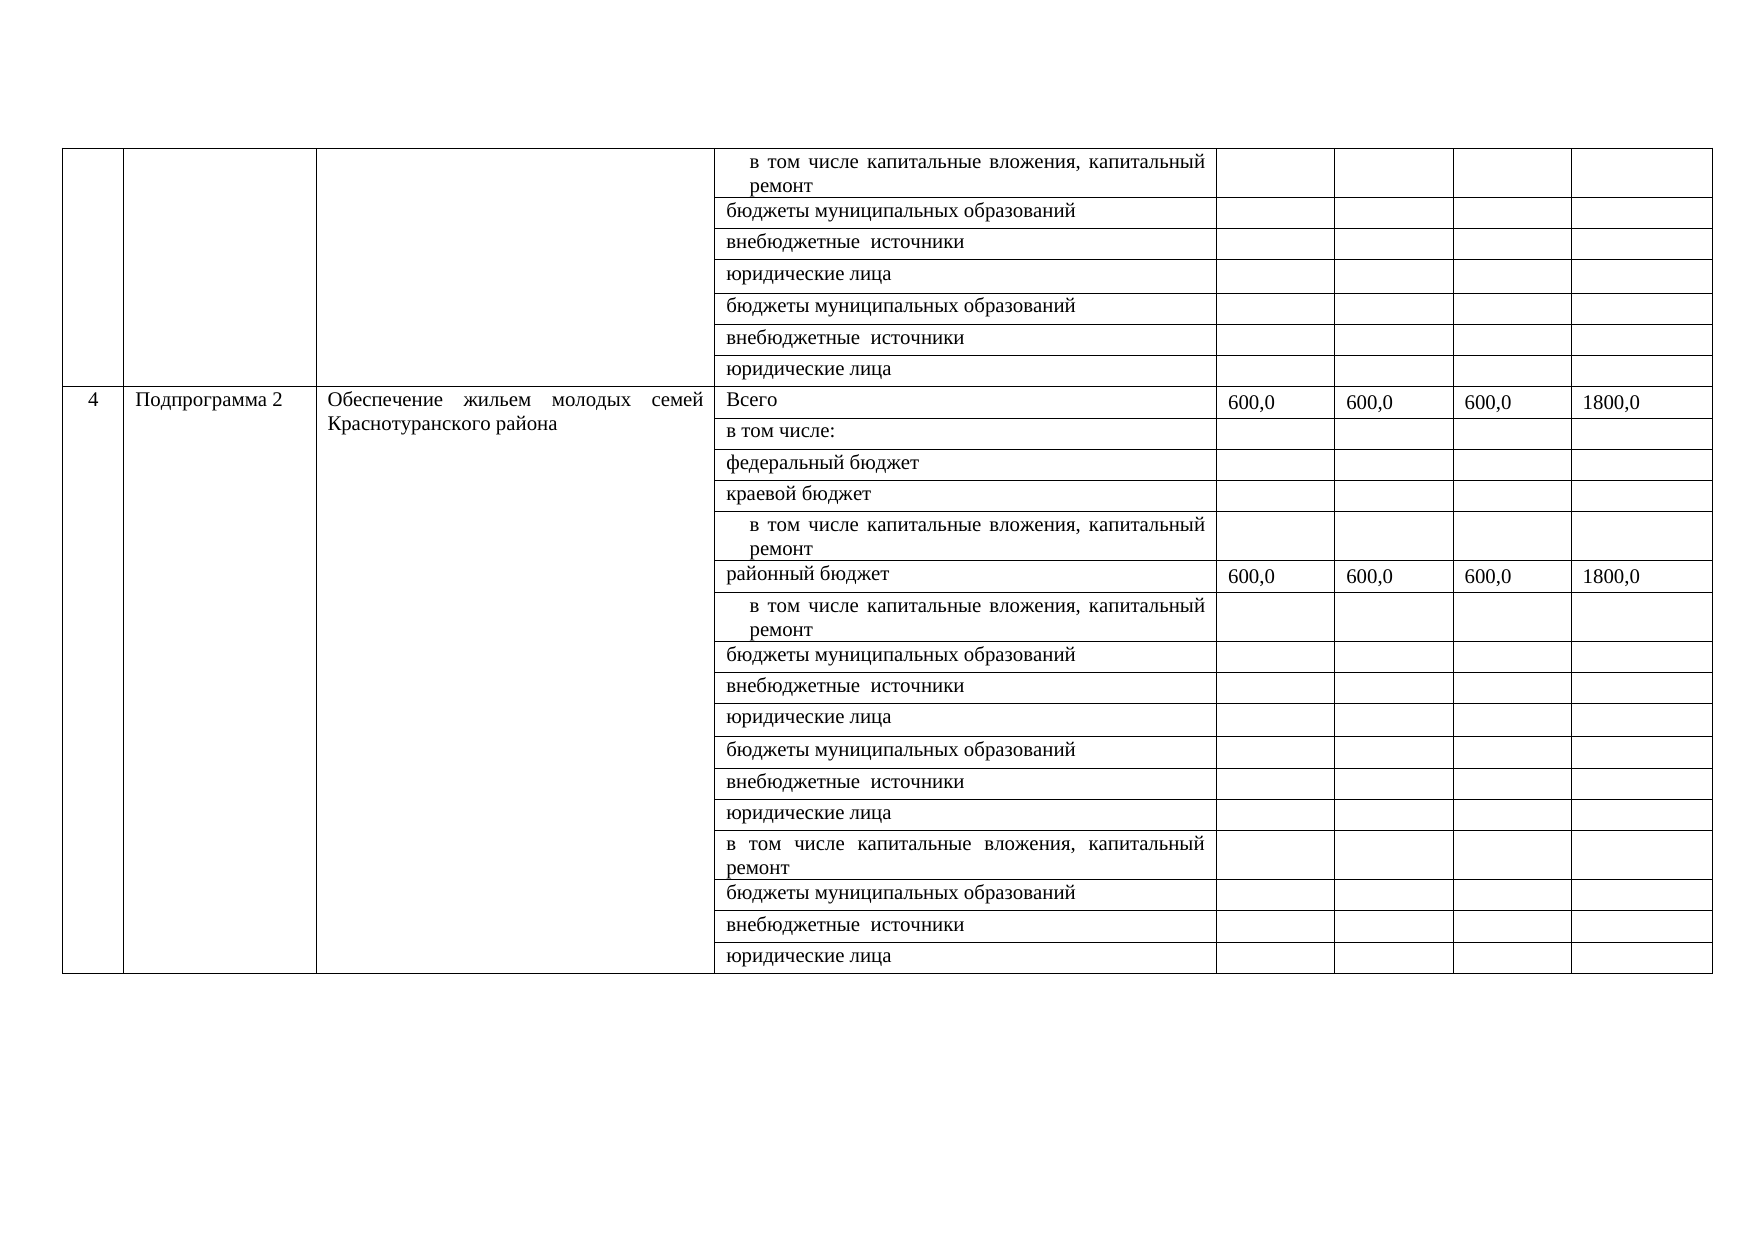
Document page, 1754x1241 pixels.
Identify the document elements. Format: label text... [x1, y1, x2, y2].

table_cell внебюджетные источники [715, 229, 1216, 259]
table_cell [1454, 737, 1571, 767]
table_cell [1217, 880, 1334, 910]
table_cell бюджеты муниципальных образований [715, 880, 1216, 910]
table_cell [1335, 198, 1453, 228]
table_cell [1572, 198, 1712, 228]
table_cell [1335, 294, 1453, 324]
table_cell [1335, 356, 1453, 386]
table_cell [1454, 450, 1571, 480]
table_cell [1217, 673, 1334, 703]
table_cell внебюджетные источники [715, 325, 1216, 355]
table_cell [1335, 943, 1453, 973]
table_cell Всего [715, 387, 1216, 417]
table_cell [1454, 943, 1571, 973]
table_cell юридические лица [715, 260, 1216, 292]
table_cell [1454, 831, 1571, 879]
table_cell [1572, 880, 1712, 910]
table_cell [1217, 704, 1334, 736]
table_cell [1572, 450, 1712, 480]
table_cell внебюджетные источники [715, 673, 1216, 703]
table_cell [715, 149, 1216, 197]
table_cell [1335, 229, 1453, 259]
table_cell [1217, 260, 1334, 292]
table_cell [1335, 880, 1453, 910]
table_cell [1572, 260, 1712, 292]
table_cell [1572, 673, 1712, 703]
table_cell [1335, 831, 1453, 879]
table_cell [1572, 800, 1712, 830]
table_cell [1335, 673, 1453, 703]
table_cell [1572, 704, 1712, 736]
table_cell [1572, 642, 1712, 672]
table_cell [1217, 800, 1334, 830]
table_cell [1572, 229, 1712, 259]
table_cell [1217, 593, 1334, 641]
table_cell 600,0 [1335, 561, 1453, 592]
table_cell [1572, 356, 1712, 386]
table_cell [1454, 642, 1571, 672]
table_cell [1454, 198, 1571, 228]
table_cell [1454, 481, 1571, 511]
table_cell [1217, 149, 1334, 197]
table_cell бюджеты муниципальных образований [715, 642, 1216, 672]
table_cell краевой бюджет [715, 481, 1216, 511]
table_cell 600,0 [1454, 561, 1571, 592]
table_cell бюджеты муниципальных образований [715, 198, 1216, 228]
table_cell 600,0 [1335, 387, 1453, 417]
table_cell [1335, 593, 1453, 641]
table_cell в том числе капитальные вложения, капитальный ремонт [715, 512, 1216, 560]
table_cell [1217, 737, 1334, 767]
table_cell федеральный бюджет [715, 450, 1216, 480]
table_cell в том числе капитальные вложения, капитальный ремонт [715, 593, 1216, 641]
table_cell [1335, 911, 1453, 942]
table_cell бюджеты муниципальных образований [715, 737, 1216, 767]
table_cell Подпрограмма 2 [124, 387, 316, 973]
table_cell 4 [63, 387, 123, 973]
table_cell [1572, 294, 1712, 324]
table_cell [1454, 880, 1571, 910]
table_cell 600,0 [1217, 561, 1334, 592]
table_cell [1335, 325, 1453, 355]
table_cell [1217, 943, 1334, 973]
table_cell [1454, 325, 1571, 355]
table_cell [1217, 450, 1334, 480]
table_cell [1572, 325, 1712, 355]
table_cell внебюджетные источники [715, 911, 1216, 942]
table_cell [1335, 450, 1453, 480]
table_cell [1572, 593, 1712, 641]
table_cell [1335, 481, 1453, 511]
table_cell 1800,0 [1572, 561, 1712, 592]
table_cell [1572, 831, 1712, 879]
table_cell [1217, 481, 1334, 511]
table_cell [1335, 260, 1453, 292]
table_cell [1454, 260, 1571, 292]
table_cell [1217, 419, 1334, 449]
table_cell [1217, 325, 1334, 355]
table_cell [1454, 911, 1571, 942]
table_cell [1335, 704, 1453, 736]
table_cell [1217, 642, 1334, 672]
table_cell юридические лица [715, 800, 1216, 830]
table_cell [1454, 294, 1571, 324]
table_cell бюджеты муниципальных образований [715, 294, 1216, 324]
table_cell в том числе капитальные вложения, капитальный ремонт [715, 831, 1216, 879]
table_cell [1454, 149, 1571, 197]
table_cell [1454, 356, 1571, 386]
table_cell [1217, 831, 1334, 879]
table_cell внебюджетные источники [715, 769, 1216, 799]
table_cell [1335, 149, 1453, 197]
table_cell [1454, 800, 1571, 830]
table_cell [1217, 294, 1334, 324]
table_cell районный бюджет [715, 561, 1216, 592]
table_cell [1217, 229, 1334, 259]
table_cell [1217, 198, 1334, 228]
table_cell юридические лица [715, 704, 1216, 736]
table_cell [1454, 229, 1571, 259]
table_cell [1572, 911, 1712, 942]
table_cell [1335, 419, 1453, 449]
table_cell 600,0 [1217, 387, 1334, 417]
table_cell 600,0 [1454, 387, 1571, 417]
table_cell [1335, 642, 1453, 672]
table_cell [1335, 737, 1453, 767]
table_cell [1454, 769, 1571, 799]
table_cell [1454, 704, 1571, 736]
table_cell юридические лица [715, 943, 1216, 973]
table_cell [1454, 673, 1571, 703]
table_cell [1454, 593, 1571, 641]
table_cell в том числе: [715, 419, 1216, 449]
table_cell [1217, 769, 1334, 799]
table_cell [1454, 512, 1571, 560]
table_cell [1217, 356, 1334, 386]
table_cell [1572, 769, 1712, 799]
table_cell [1572, 943, 1712, 973]
table_cell [1572, 481, 1712, 511]
table_cell [1572, 419, 1712, 449]
table_cell [1572, 737, 1712, 767]
table_cell [1335, 800, 1453, 830]
table_cell 1800,0 [1572, 387, 1712, 417]
table_cell [1454, 419, 1571, 449]
table_cell [1572, 149, 1712, 197]
table_cell Обеспечение жильем молодых семей Краснотуранского района [317, 387, 714, 973]
table_cell [1217, 911, 1334, 942]
table_cell юридические лица [715, 356, 1216, 386]
table_cell [1217, 512, 1334, 560]
table_cell [1335, 769, 1453, 799]
table_cell [1572, 512, 1712, 560]
table_cell [1335, 512, 1453, 560]
